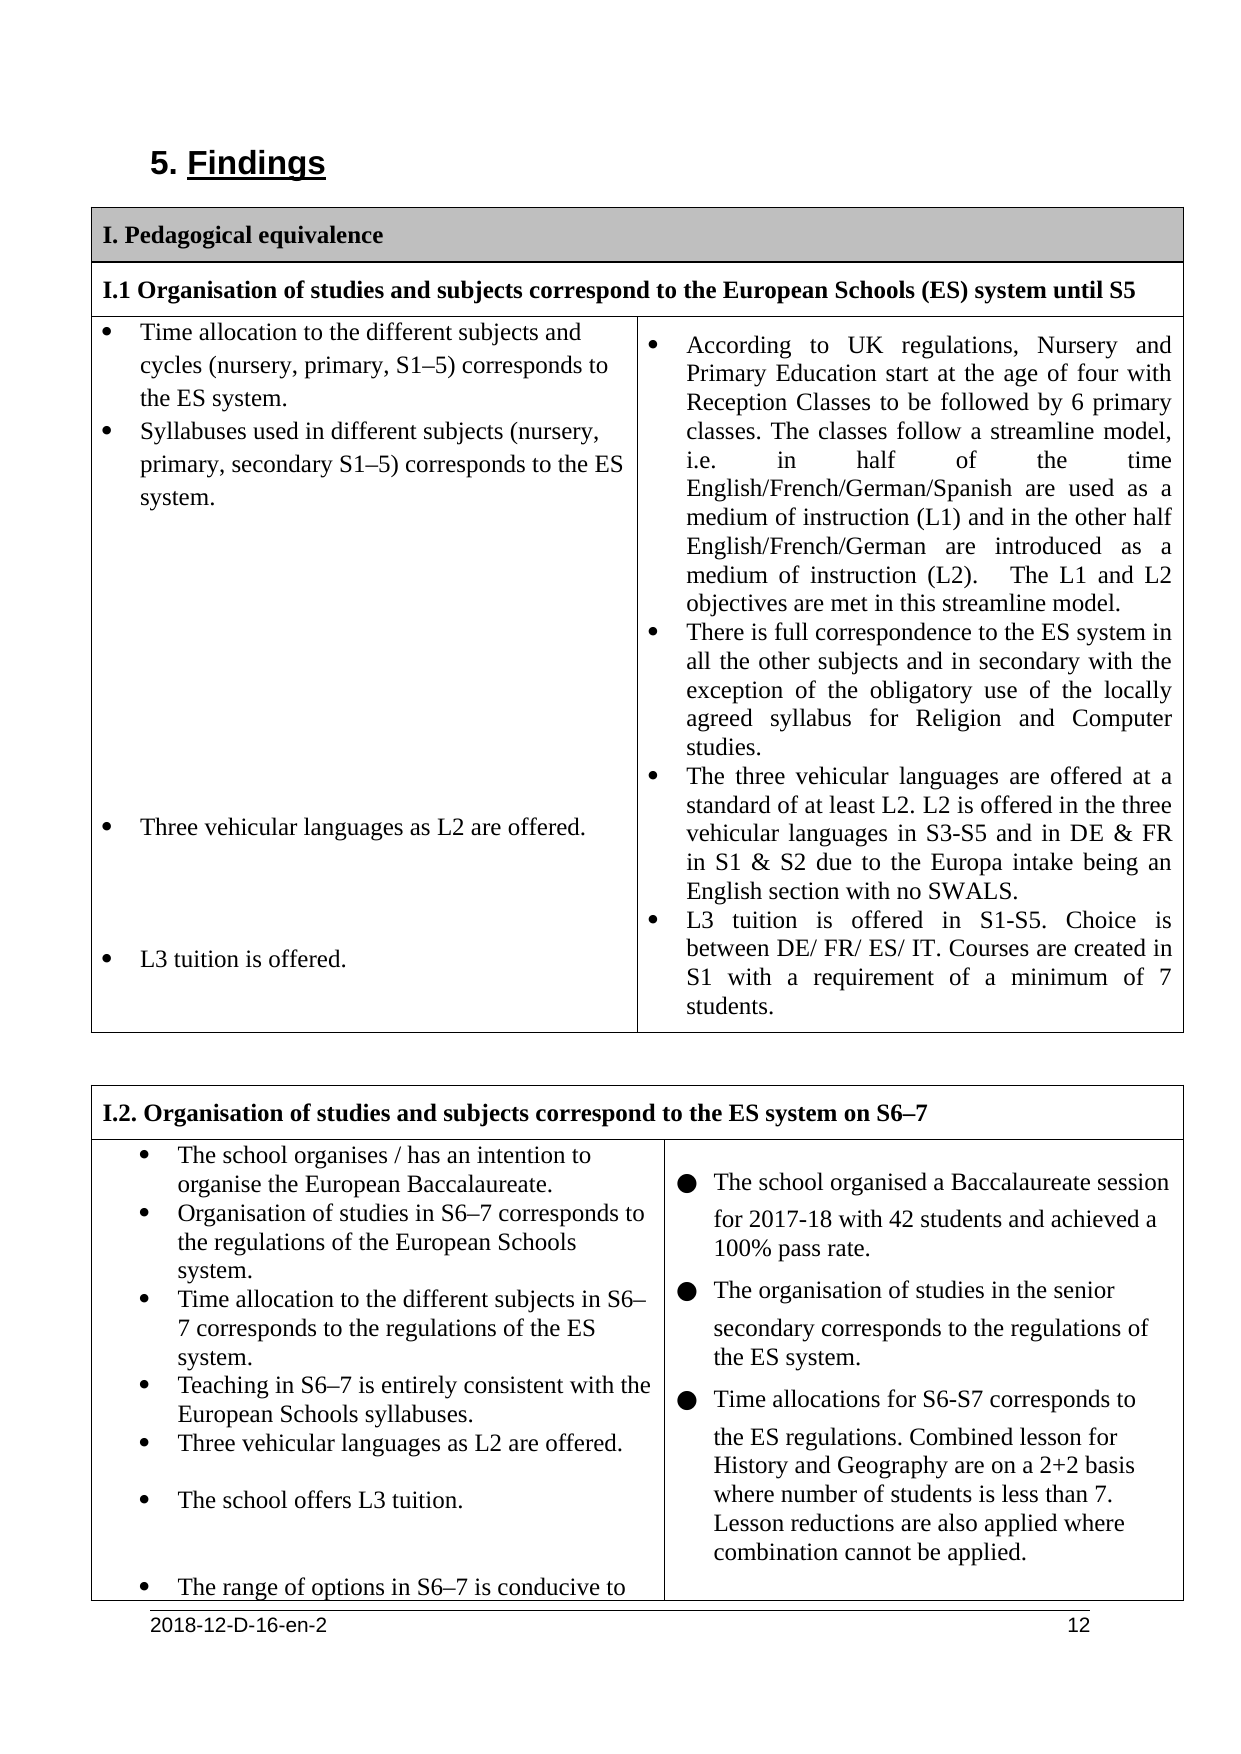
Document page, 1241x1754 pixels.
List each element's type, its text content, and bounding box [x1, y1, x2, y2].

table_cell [92, 1140, 664, 1600]
subtitle 5. Findings [150, 143, 1090, 182]
table_cell I.1 Organisation of studies and subjects correspond to the European Schools (ES) system until S5 [92, 263, 1183, 316]
table_cell According to UK regulations, Nursery and Primary Education start at the age of four with Reception Classes to be followed by 6 primary classes. The classes follow a streamline model, i.e. in half of the time English/French/German/Spanish are used as a medium of instruction (L1) and in the other half English/French/German are introduced as a medium of instruction (L2). The L1 and L2 objectives are met in this streamline model. There is full correspondence to the ES system in all the other subjects and in secondary with the exception of the obligatory use of the locally agreed syllabus for Religion and Computer studies. The three vehicular languages are offered at a standard of at least L2. L2 is offered in the three vehicular languages in S3-S5 and in DE & FR in S1 & S2 due to the Europa intake being an English section with no SWALS. L3 tuition is offered in S1-S5. Choice is between DE/ FR/ ES/ IT. Courses are created in S1 with a requirement of a minimum of 7 students. [638, 317, 1183, 1032]
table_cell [665, 1140, 1183, 1600]
table_cell Time allocation to the different subjects and cycles (nursery, primary, S1–5) corresponds to the ES system. Syllabuses used in different subjects (nursery, primary, secondary S1–5) corresponds to the ES system. Three vehicular languages as L2 are offered. L3 tuition is offered. [92, 317, 637, 1032]
table_header I. Pedagogical equivalence [92, 208, 1183, 261]
table_header I.2. Organisation of studies and subjects correspond to the ES system on S6–7 [92, 1086, 1183, 1139]
